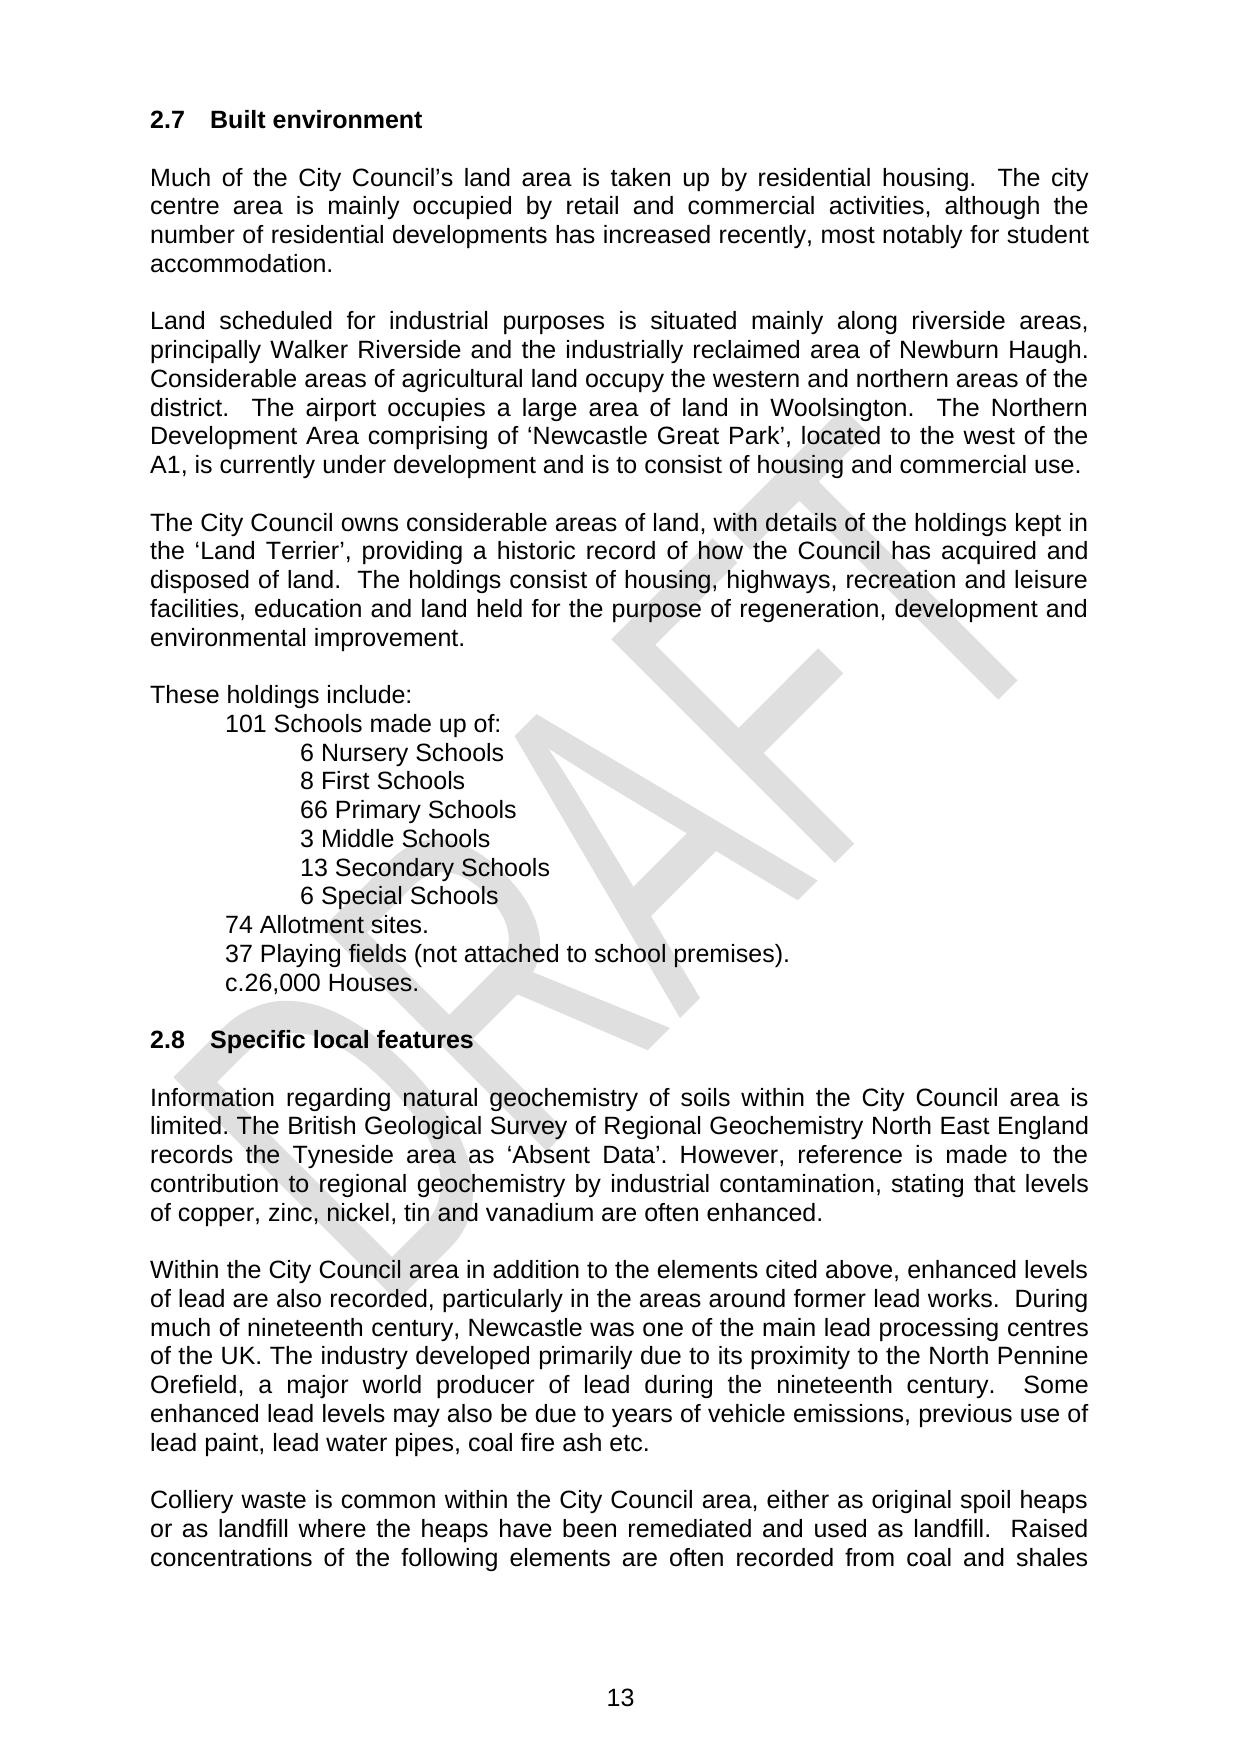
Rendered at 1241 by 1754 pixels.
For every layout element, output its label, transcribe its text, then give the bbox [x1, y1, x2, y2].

text 8 First Schools [225, 766, 1090, 795]
text 6 Nursery Schools [225, 737, 1090, 766]
text The City Council owns considerable areas of land, with details of the holdings kept in the ‘Land Terrier’, providing a historic record of how the Council has acquired and disposed of land. The holdings consist of housing, highways, recreation and leisure facilities, education and land held for the purpose of regeneration, development and environmental improvement. [150, 507, 1090, 651]
text Within the City Council area in addition to the elements cited above, enhanced levels of lead are also recorded, particularly in the areas around former lead works. During much of nineteenth century, Newcastle was one of the main lead processing centres of the UK. The industry developed primarily due to its proximity to the North Pennine Orefield, a major world producer of lead during the nineteenth century. Some enhanced lead levels may also be due to years of vehicle emissions, previous use of lead paint, lead water pipes, coal fire ash etc. [150, 1255, 1090, 1456]
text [150, 1485, 1090, 1571]
text 74 Allotment sites. [225, 910, 1090, 939]
text 37 Playing fields (not attached to school premises). [225, 939, 1090, 967]
text Information regarding natural geochemistry of soils within the City Council area is limited. The British Geological Survey of Regional Geochemistry North East England records the Tyneside area as ‘Absent Data’. However, reference is made to the contribution to regional geochemistry by industrial contamination, stating that levels of copper, zinc, nickel, tin and vanadium are often enhanced. [150, 1082, 1090, 1226]
text 13 Secondary Schools [225, 852, 1090, 881]
subtitle Specific local features [150, 1025, 1090, 1054]
text Land scheduled for industrial purposes is situated mainly along riverside areas, principally Walker Riverside and the industrially reclaimed area of Newburn Haugh. Considerable areas of agricultural land occupy the western and northern areas of the district. The airport occupies a large area of land in Woolsington. The Northern Development Area comprising of ‘Newcastle Great Park’, located to the west of the A1, is currently under development and is to consist of housing and commercial use. [150, 306, 1090, 479]
text c.26,000 Houses. [225, 967, 1090, 996]
text 3 Middle Schools [225, 824, 1090, 852]
text 101 Schools made up of: [225, 709, 1090, 737]
text Much of the City Council’s land area is taken up by residential housing. The city centre area is mainly occupied by retail and commercial activities, although the number of residential developments has increased recently, most notably for student accommodation. [150, 162, 1090, 277]
text 6 Special Schools [225, 881, 1090, 910]
text These holdings include: [150, 680, 1090, 709]
text 66 Primary Schools [225, 795, 1090, 824]
subtitle Built environment [150, 105, 1090, 134]
